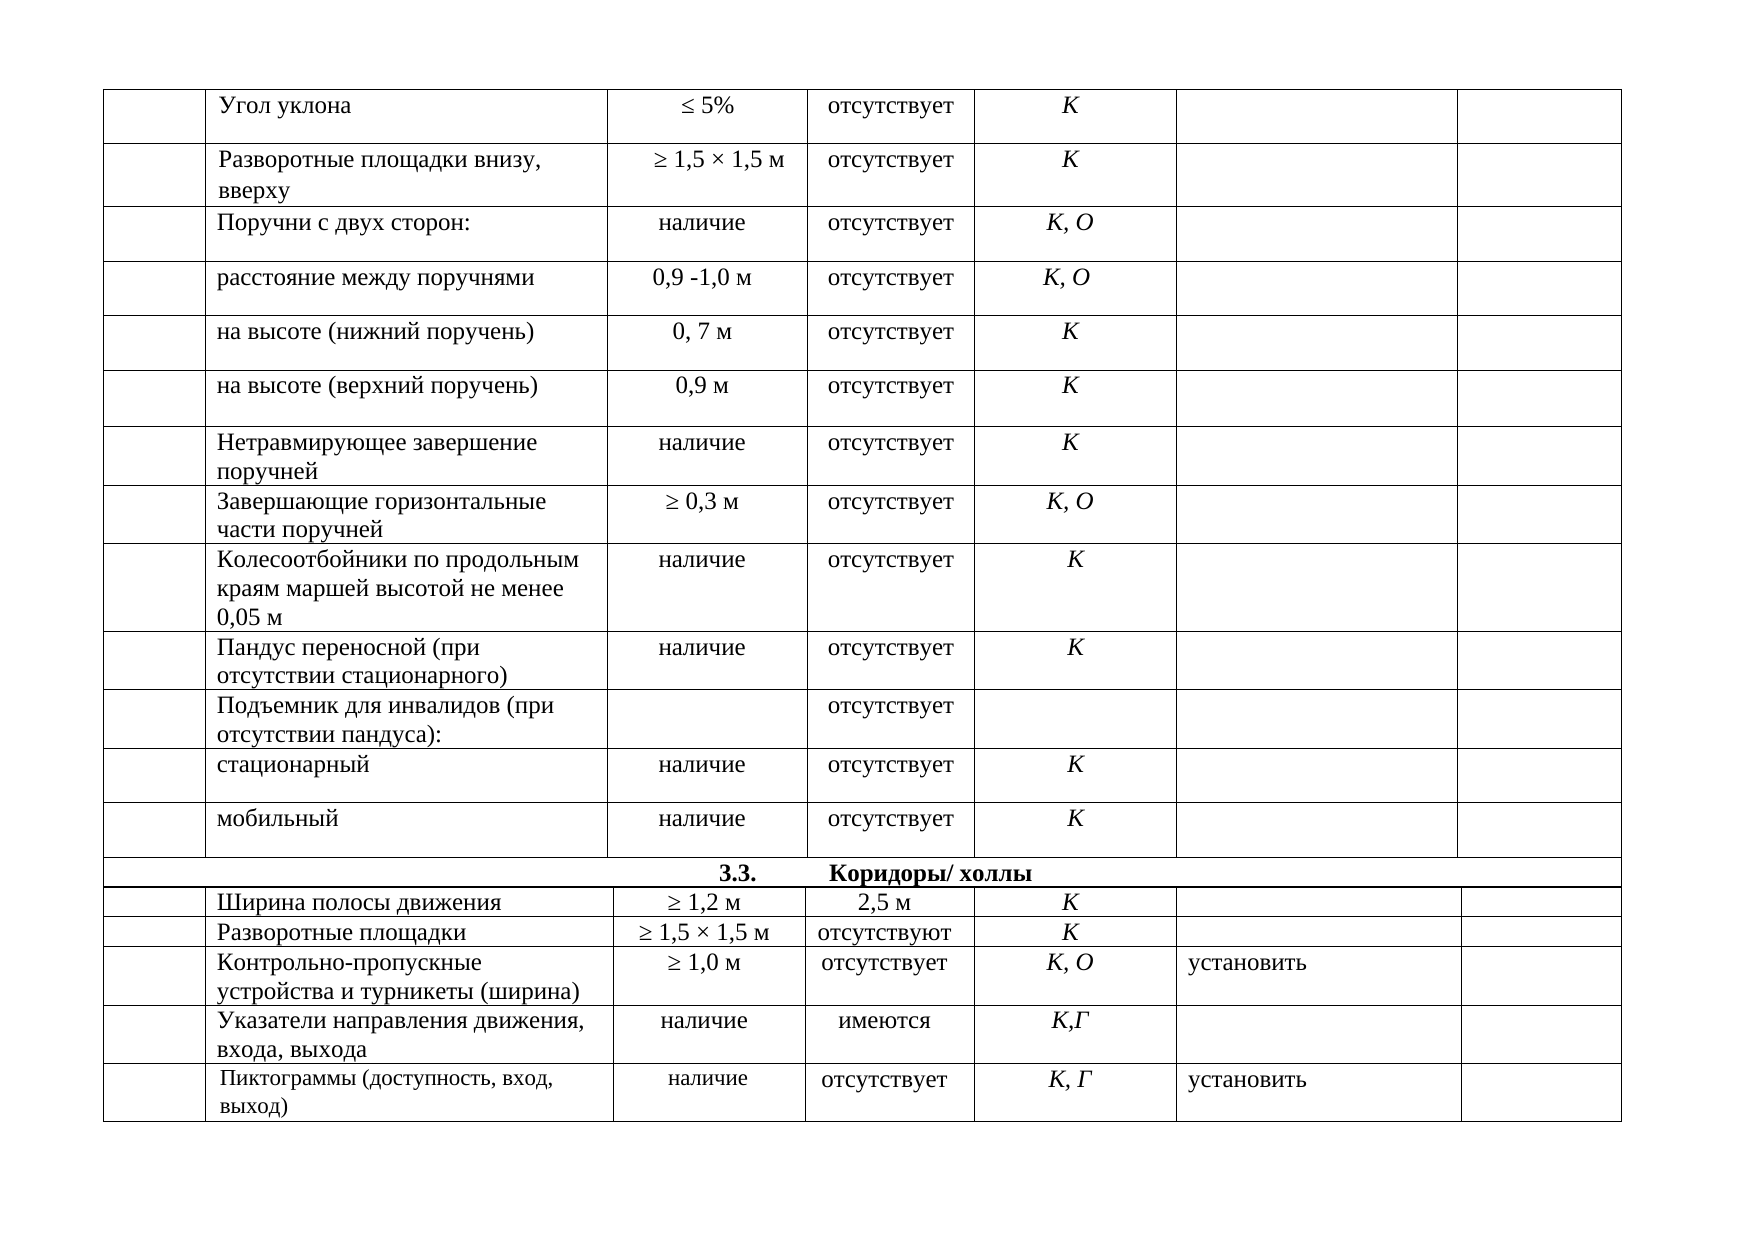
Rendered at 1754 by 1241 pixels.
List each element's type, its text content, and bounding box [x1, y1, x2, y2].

table_cell [1462, 1064, 1621, 1121]
table_cell отсутствует [808, 90, 974, 143]
table_cell К [975, 888, 1176, 916]
table_cell [1458, 803, 1621, 857]
table_cell [1177, 749, 1457, 802]
table_cell [104, 262, 205, 315]
table_cell [1458, 144, 1621, 206]
table_cell К [975, 632, 1176, 689]
table_cell [104, 632, 205, 689]
table_cell [1177, 90, 1457, 143]
table_cell [104, 544, 205, 631]
table_cell ≥ 1,5 × 1,5 м [608, 144, 807, 206]
table_cell отсутствует [808, 749, 974, 802]
table_cell наличие [608, 749, 807, 802]
table_cell К [975, 144, 1176, 206]
table_cell на высоте (нижний поручень) [206, 316, 607, 369]
table_cell [1177, 1006, 1461, 1063]
table_cell [1458, 690, 1621, 748]
table_cell [1458, 749, 1621, 802]
table_cell [1458, 207, 1621, 261]
table_cell [1458, 371, 1621, 426]
table_cell расстояние между поручнями [206, 262, 607, 315]
table_cell [104, 144, 205, 206]
table_cell Нетравмирующее завершение поручней [206, 427, 607, 485]
table_cell наличие [608, 427, 807, 485]
table_cell [104, 371, 205, 426]
table_cell [104, 207, 205, 261]
table_cell отсутствует [808, 262, 974, 315]
table_cell К [975, 316, 1176, 369]
table_cell 0,9 м [608, 371, 807, 426]
table_cell отсутствует [808, 316, 974, 369]
table_cell [1458, 262, 1621, 315]
table_cell отсутствуют [806, 917, 974, 946]
table_cell ≤ 5% [608, 90, 807, 143]
table_cell [1177, 888, 1461, 916]
table_cell К,Г [975, 1006, 1176, 1063]
table_cell [104, 803, 205, 857]
table_cell [1177, 486, 1457, 543]
table_cell К [975, 749, 1176, 802]
table_cell [1177, 316, 1457, 369]
table_cell [1462, 1006, 1621, 1063]
table_cell Подъемник для инвалидов (при отсутствии пандуса): [206, 690, 607, 748]
table_cell ≥ 1,0 м [614, 947, 805, 1004]
table_cell [104, 749, 205, 802]
table_cell ≥ 1,5 × 1,5 м [614, 917, 805, 946]
table_cell отсутствует [806, 1064, 974, 1121]
table_cell К [975, 90, 1176, 143]
table_cell К [975, 371, 1176, 426]
table_cell отсутствует [808, 486, 974, 543]
table_cell отсутствует [808, 371, 974, 426]
table_cell [1462, 917, 1621, 946]
table_cell К [975, 803, 1176, 857]
table_cell [1458, 427, 1621, 485]
table_cell К, О [975, 262, 1176, 315]
table_cell установить [1177, 947, 1461, 1004]
table_cell отсутствует [808, 144, 974, 206]
table_cell [104, 316, 205, 369]
table_cell Коридоры/ холлы [104, 858, 1621, 886]
table_cell отсутствует [808, 544, 974, 631]
table_cell отсутствует [808, 632, 974, 689]
table_cell [1177, 427, 1457, 485]
table_cell отсутствует [808, 690, 974, 748]
table_cell Пандус переносной (при отсутствии стационарного) [206, 632, 607, 689]
table_cell наличие [608, 803, 807, 857]
table_cell [608, 690, 807, 748]
table_cell Ширина полосы движения [206, 888, 613, 916]
table_cell К, Г [975, 1064, 1176, 1121]
table_cell [1177, 262, 1457, 315]
table_cell [1462, 888, 1621, 916]
table_cell установить [1177, 1064, 1461, 1121]
table_cell [104, 486, 205, 543]
table_cell наличие [608, 207, 807, 261]
table_cell [104, 1064, 205, 1121]
table_cell наличие [608, 632, 807, 689]
table_cell мобильный [206, 803, 607, 857]
table_cell [1458, 632, 1621, 689]
table_cell [1458, 90, 1621, 143]
table_cell Разворотные площадки внизу, вверху [206, 144, 607, 206]
table_cell имеются [806, 1006, 974, 1063]
table_cell К, О [975, 207, 1176, 261]
table_cell К [975, 427, 1176, 485]
table_cell 0,9 -1,0 м [608, 262, 807, 315]
table_cell К [975, 544, 1176, 631]
table_cell наличие [608, 544, 807, 631]
table_cell [1458, 544, 1621, 631]
table_cell [104, 917, 205, 946]
table_cell [104, 947, 205, 1004]
table_cell [1177, 803, 1457, 857]
table_cell [1177, 690, 1457, 748]
table_cell наличие [614, 1064, 805, 1121]
table_cell [104, 888, 205, 916]
table_cell К, О [975, 947, 1176, 1004]
table_cell [1177, 207, 1457, 261]
table_cell [1177, 544, 1457, 631]
table_cell [1177, 371, 1457, 426]
table_cell отсутствует [808, 427, 974, 485]
table_cell Разворотные площадки [206, 917, 613, 946]
table_cell Контрольно-пропускные устройства и турникеты (ширина) [206, 947, 613, 1004]
table_cell [1458, 486, 1621, 543]
table_cell [104, 427, 205, 485]
table_cell Угол уклона [206, 90, 607, 143]
table_cell Указатели направления движения, входа, выхода [206, 1006, 613, 1063]
table_cell 0, 7 м [608, 316, 807, 369]
table_cell [104, 1006, 205, 1063]
table_cell Поручни с двух сторон: [206, 207, 607, 261]
table_cell [975, 690, 1176, 748]
table_cell К [975, 917, 1176, 946]
table_cell отсутствует [806, 947, 974, 1004]
table_cell Колесоотбойники по продольным краям маршей высотой не менее 0,05 м [206, 544, 607, 631]
table_cell Завершающие горизонтальные части поручней [206, 486, 607, 543]
table_cell [1462, 947, 1621, 1004]
table_cell К, О [975, 486, 1176, 543]
table_cell 2,5 м [806, 888, 974, 916]
table_cell [1458, 316, 1621, 369]
table_cell на высоте (верхний поручень) [206, 371, 607, 426]
table_cell [104, 690, 205, 748]
table_cell наличие [614, 1006, 805, 1063]
table_cell стационарный [206, 749, 607, 802]
table_cell ≥ 1,2 м [614, 888, 805, 916]
table_cell [104, 90, 205, 143]
table_cell отсутствует [808, 207, 974, 261]
table_cell ≥ 0,3 м [608, 486, 807, 543]
table_cell [1177, 632, 1457, 689]
table_cell [1177, 144, 1457, 206]
table_cell Пиктограммы (доступность, вход, выход) [206, 1064, 613, 1121]
table_cell [1177, 917, 1461, 946]
table_cell отсутствует [808, 803, 974, 857]
